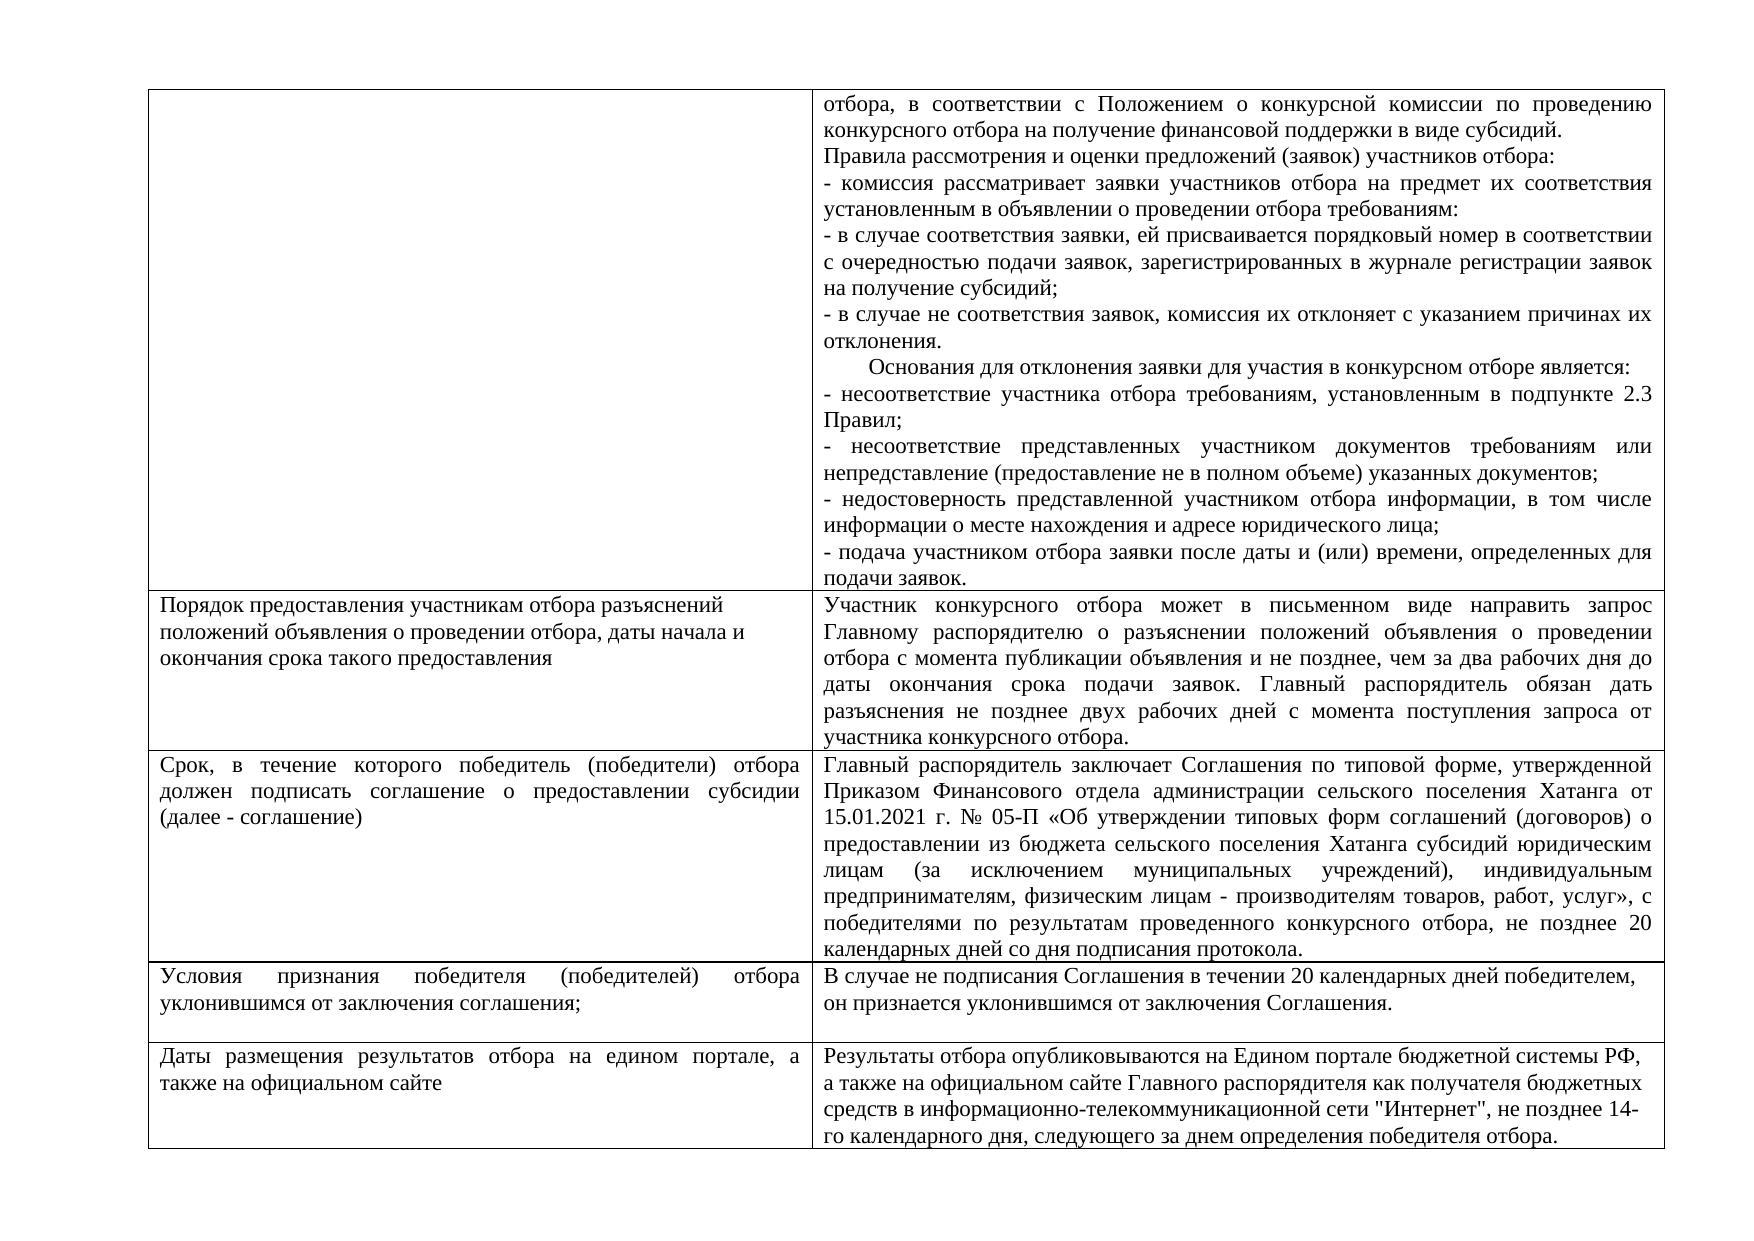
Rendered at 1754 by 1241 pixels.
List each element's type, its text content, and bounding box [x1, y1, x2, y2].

table_cell Участник конкурсного отбора может в письменном виде направить запрос Главному распорядителю о разъяснении положений объявления о проведении отбора с момента публикации объявления и не позднее, чем за два рабочих дня до даты окончания срока подачи заявок. Главный распорядитель обязан дать разъяснения не позднее двух рабочих дней с момента поступления запроса от участника конкурсного отбора. [813, 591, 1664, 749]
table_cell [813, 90, 1664, 590]
table_cell Главный распорядитель заключает Соглашения по типовой форме, утвержденной Приказом Финансового отдела администрации сельского поселения Хатанга от 15.01.2021 г. № 05-П «Об утверждении типовых форм соглашений (договоров) о предоставлении из бюджета сельского поселения Хатанга субсидий юридическим лицам (за исключением муниципальных учреждений), индивидуальным предпринимателям, физическим лицам - производителям товаров, работ, услуг», с победителями по результатам проведенного конкурсного отбора, не позднее 20 календарных дней со дня подписания протокола. [813, 751, 1664, 961]
table_cell Результаты отбора опубликовываются на Едином портале бюджетной системы РФ, а также на официальном сайте Главного распорядителя как получателя бюджетных средств в информационно-телекоммуникационной сети "Интернет", не позднее 14-го календарного дня, следующего за днем определения победителя отбора. [813, 1043, 1664, 1148]
table_cell Даты размещения результатов отбора на едином портале, а также на официальном сайте [149, 1043, 812, 1148]
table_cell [149, 90, 812, 590]
table_cell Порядок предоставления участникам отбора разъяснений положений объявления о проведении отбора, даты начала и окончания срока такого предоставления [149, 591, 812, 749]
table_cell Срок, в течение которого победитель (победители) отбора должен подписать соглашение о предоставлении субсидии (далее - соглашение) [149, 751, 812, 961]
table_cell В случае не подписания Соглашения в течении 20 календарных дней победителем, он признается уклонившимся от заключения Соглашения. [813, 963, 1664, 1042]
table_cell Условия признания победителя (победителей) отбора уклонившимся от заключения соглашения; [149, 963, 812, 1042]
